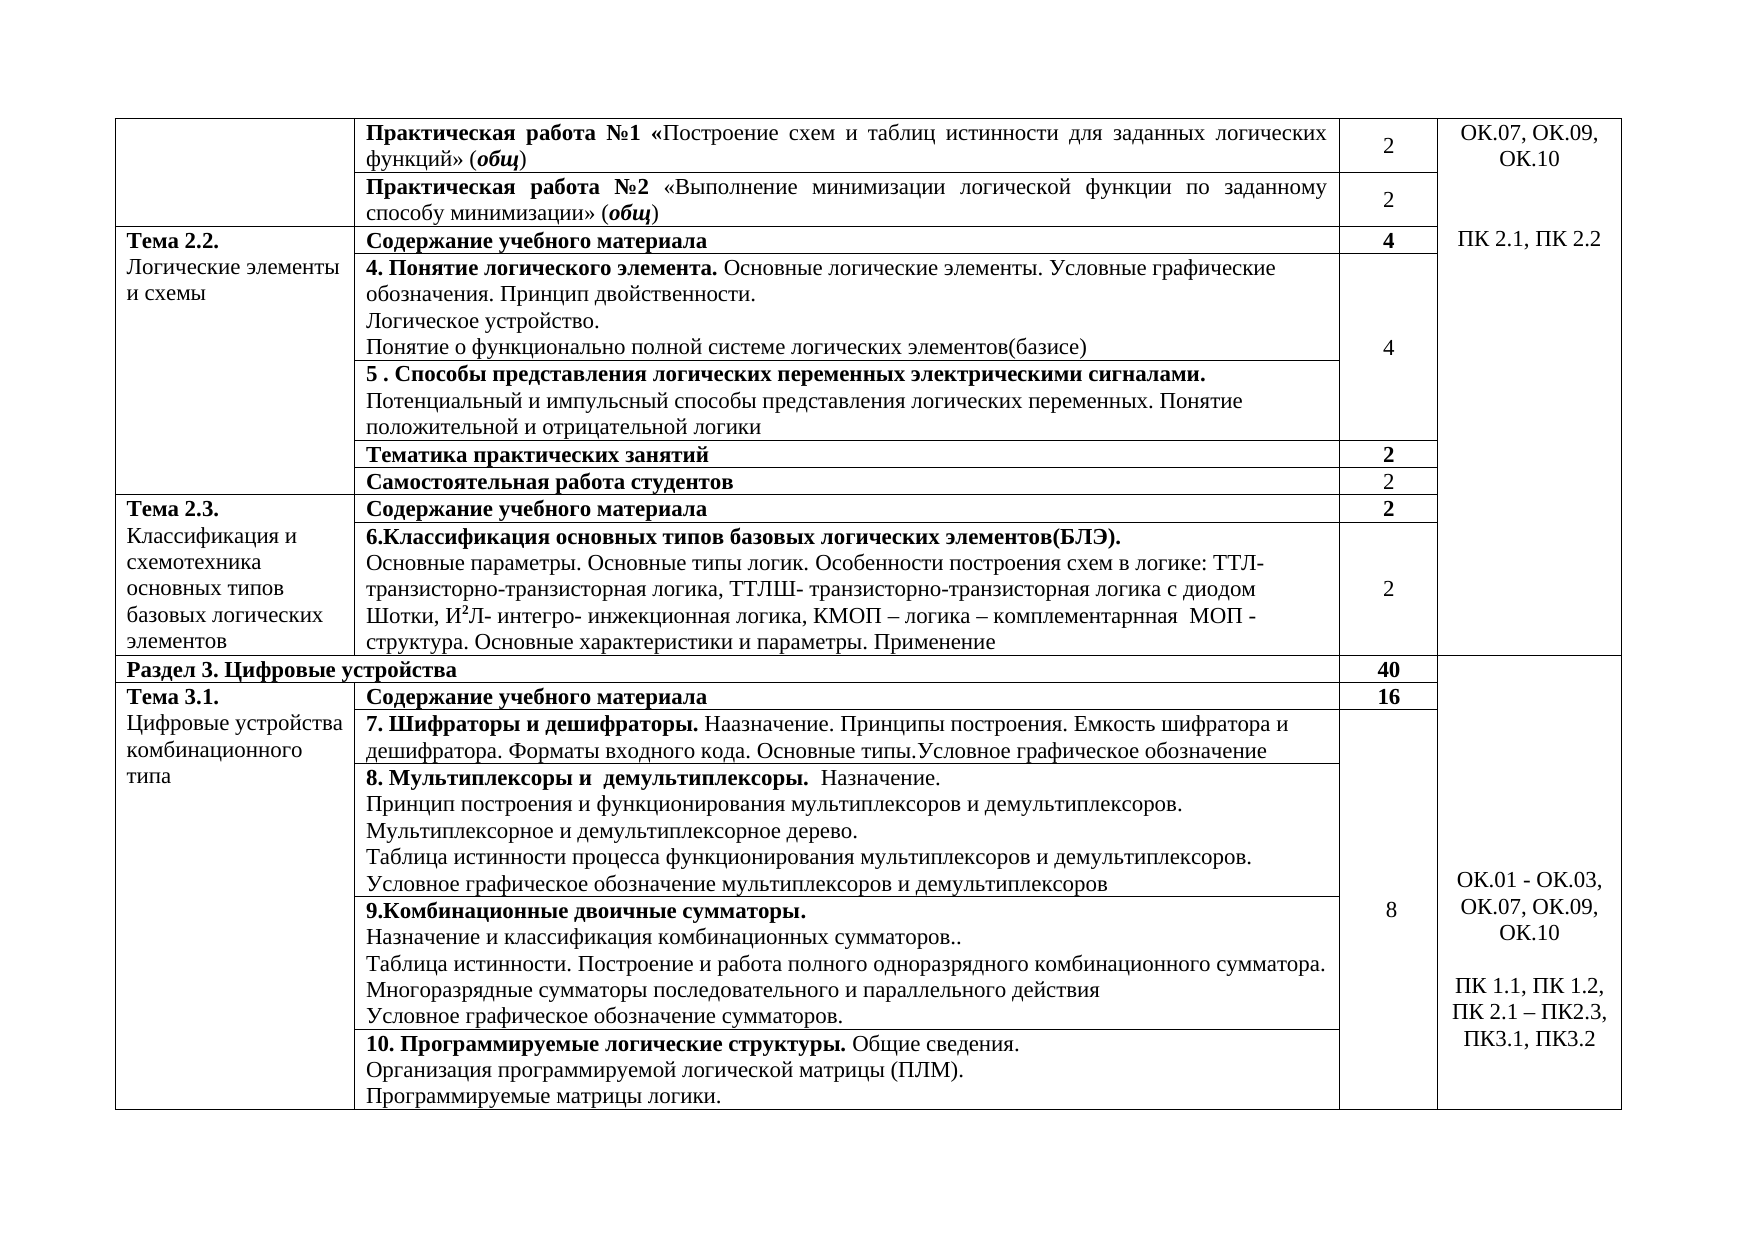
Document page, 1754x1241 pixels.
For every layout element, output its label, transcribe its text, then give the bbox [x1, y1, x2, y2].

table_cell 2 [1340, 173, 1437, 226]
table_cell Тема 2.3. Классификация и схемотехника основных типов базовых логических элементов [116, 495, 354, 654]
table_cell 10. Программируемые логические структуры. Общие сведения. Организация программируемой логической матрицы (ПЛМ). Программируемые матрицы логики. [355, 1030, 1339, 1109]
table_cell Раздел 3. Цифровые устройства [116, 656, 1339, 682]
table_cell Тема 3.1. Цифровые устройства комбинационного типа [116, 683, 354, 1109]
table_cell Практическая работа №1 «Построение схем и таблиц истинности для заданных логических функций» (общ) [355, 119, 1339, 172]
table_cell Содержание учебного материала [355, 227, 1339, 253]
table_cell 7. Шифраторы и дешифраторы. Наазначение. Принципы построения. Емкость шифратора и дешифратора. Форматы входного кода. Основные типы.Условное графическое обозначение [355, 710, 1339, 763]
table_cell Содержание учебного материала [355, 683, 1339, 709]
table_cell Практическая работа №2 «Выполнение минимизации логической функции по заданному способу минимизации» (общ) [355, 173, 1339, 226]
table_cell Самостоятельная работа студентов [355, 468, 1339, 494]
table_cell Содержание учебного материала [355, 495, 1339, 522]
table_cell ОК.01 - ОК.03, ОК.07, ОК.09, ОК.10 ПК 1.1, ПК 1.2, ПК 2.1 – ПК2.3, ПК3.1, ПК3.2 [1438, 656, 1621, 1109]
table_cell 2 [1340, 119, 1437, 172]
table_cell 2 [1340, 523, 1437, 654]
table_cell 4 [1340, 254, 1437, 439]
table_cell 4. Понятие логического элемента. Основные логические элементы. Условные графические обозначения. Принцип двойственности. Логическое устройство. Понятие о функционально полной системе логических элементов(базисе) [355, 254, 1339, 359]
table_cell 6.Классификация основных типов базовых логических элементов(БЛЭ). Основные параметры. Основные типы логик. Особенности построения схем в логике: ТТЛ- транзисторно-транзисторная логика, ТТЛШ- транзисторно-транзисторная логика с диодом Шотки, И2Л- интегро- инжекционная логика, КМОП – логика – комплементарнная МОП -структура. Основные характеристики и параметры. Применение [355, 523, 1339, 654]
table_cell 2 [1340, 441, 1437, 467]
table_cell 40 [1340, 656, 1437, 682]
table_cell 5 . Способы представления логических переменных электрическими сигналами. Потенциальный и импульсный способы представления логических переменных. Понятие положительной и отрицательной логики [355, 361, 1339, 439]
table_cell 9.Комбинационные двоичные сумматоры. Назначение и классификация комбинационных сумматоров.. Таблица истинности. Построение и работа полного одноразрядного комбинационного сумматора. Многоразрядные сумматоры последовательного и параллельного действия Условное графическое обозначение сумматоров. [355, 897, 1339, 1029]
table_cell 2 [1340, 495, 1437, 522]
table_cell 4 [1340, 227, 1437, 253]
table_cell 2 [1340, 468, 1437, 494]
table_cell 16 [1340, 683, 1437, 709]
table_cell Тематика практических занятий [355, 441, 1339, 467]
table_cell 8. Мультиплексоры и демультиплексоры. Назначение. Принцип построения и функционирования мультиплексоров и демультиплексоров. Мультиплексорное и демультиплексорное дерево. Таблица истинности процесса функционирования мультиплексоров и демультиплексоров. Условное графическое обозначение мультиплексоров и демультиплексоров [355, 764, 1339, 896]
table_cell 8 [1340, 710, 1437, 1109]
table_cell Тема 2.2. Логические элементы и схемы [116, 227, 354, 494]
